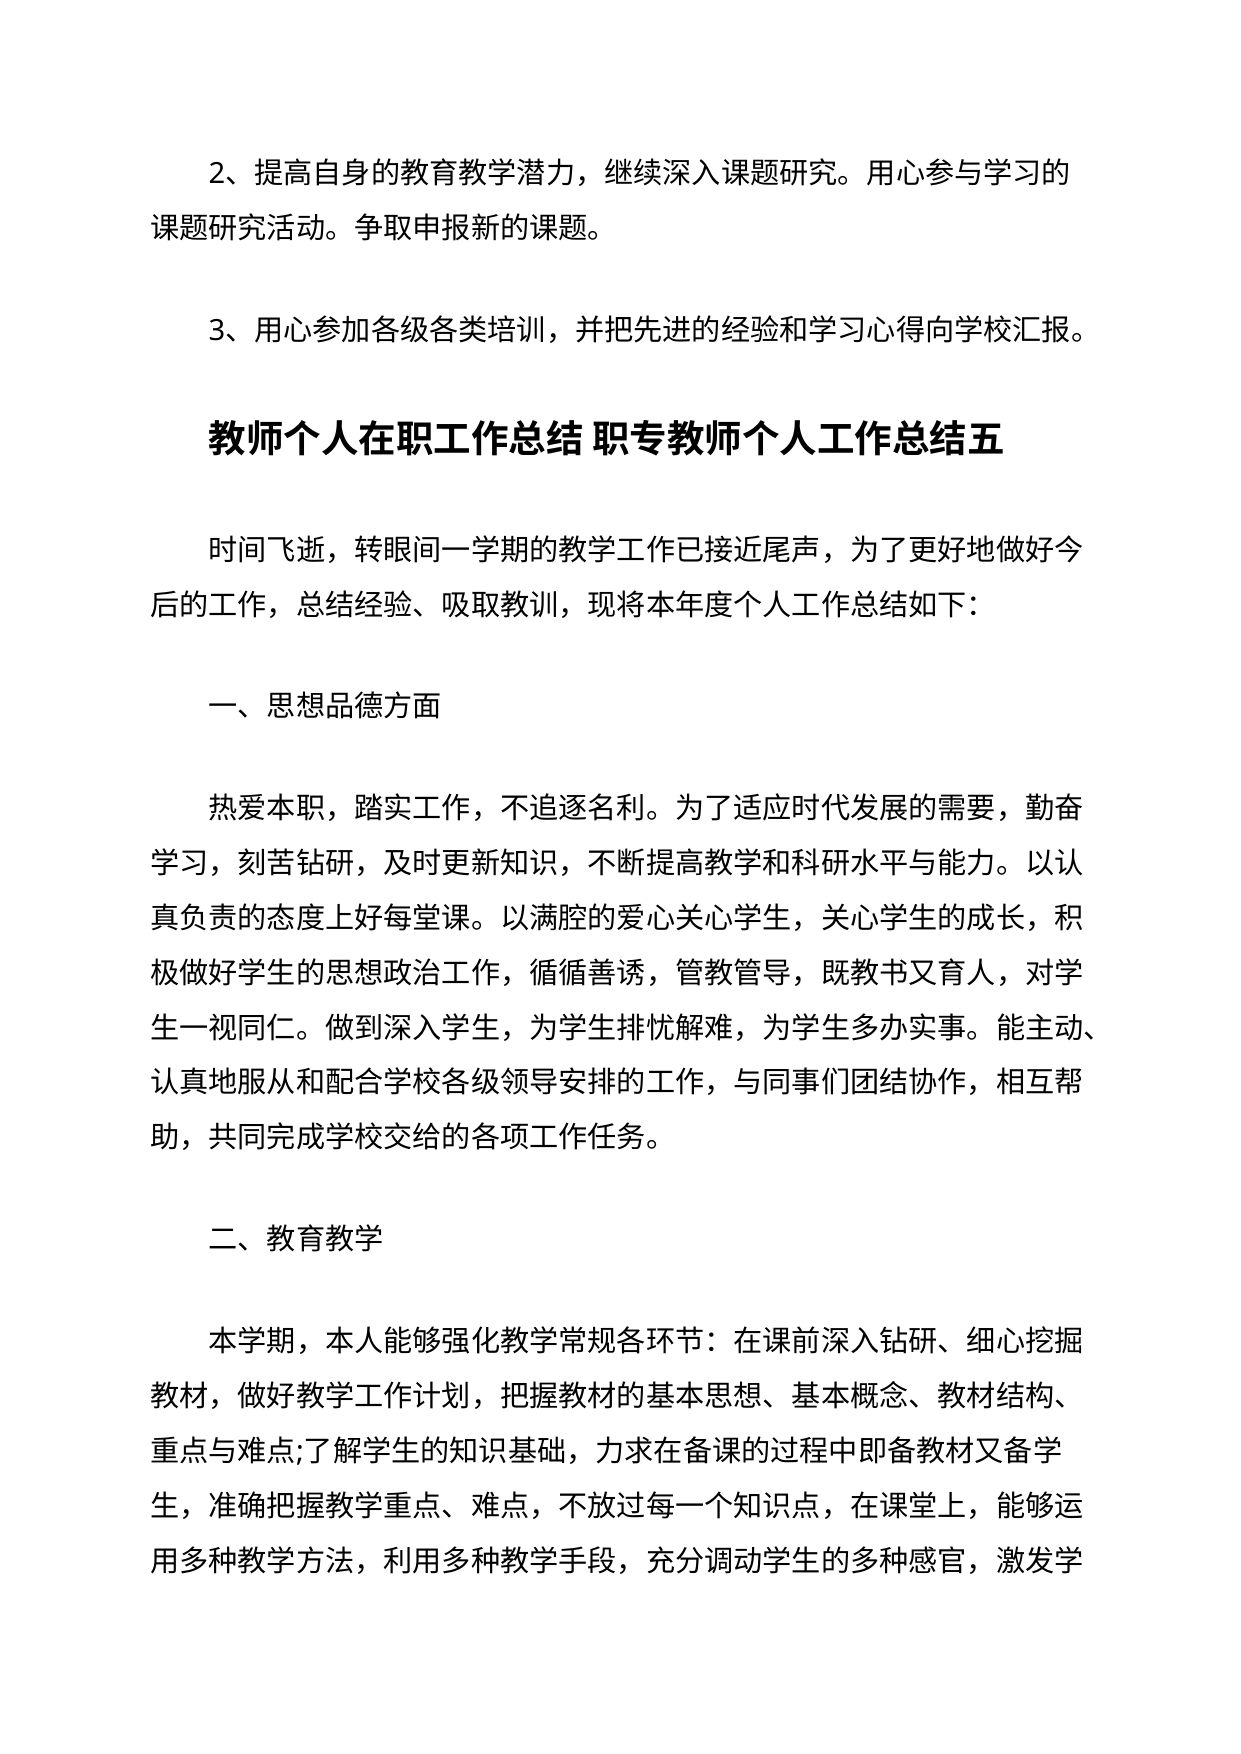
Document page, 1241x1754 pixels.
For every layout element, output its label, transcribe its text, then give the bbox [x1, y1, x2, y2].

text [150, 1317, 1090, 1579]
text 一、思想品德方面 [150, 683, 1090, 725]
text 2、提高自身的教育教学潜力，继续深入课题研究。用心参与学习的课题研究活动。争取申报新的课题。 [150, 150, 1090, 247]
text 3、用心参加各级各类培训，并把先进的经验和学习心得向学校汇报。 [150, 307, 1090, 349]
text 时间飞逝，转眼间一学期的教学工作已接近尾声，为了更好地做好今后的工作，总结经验、吸取教训，现将本年度个人工作总结如下： [150, 526, 1090, 623]
text 教师个人在职工作总结 职专教师个人工作总结五 [150, 409, 1090, 463]
text 热爱本职，踏实工作，不追逐名利。为了适应时代发展的需要，勤奋学习，刻苦钻研，及时更新知识，不断提高教学和科研水平与能力。以认真负责的态度上好每堂课。以满腔的爱心关心学生，关心学生的成长，积极做好学生的思想政治工作，循循善诱，管教管导，既教书又育人，对学生一视同仁。做到深入学生，为学生排忧解难，为学生多办实事。能主动、认真地服从和配合学校各级领导安排的工作，与同事们团结协作，相互帮助，共同完成学校交给的各项工作任务。 [150, 784, 1090, 1156]
text 二、教育教学 [150, 1216, 1090, 1258]
